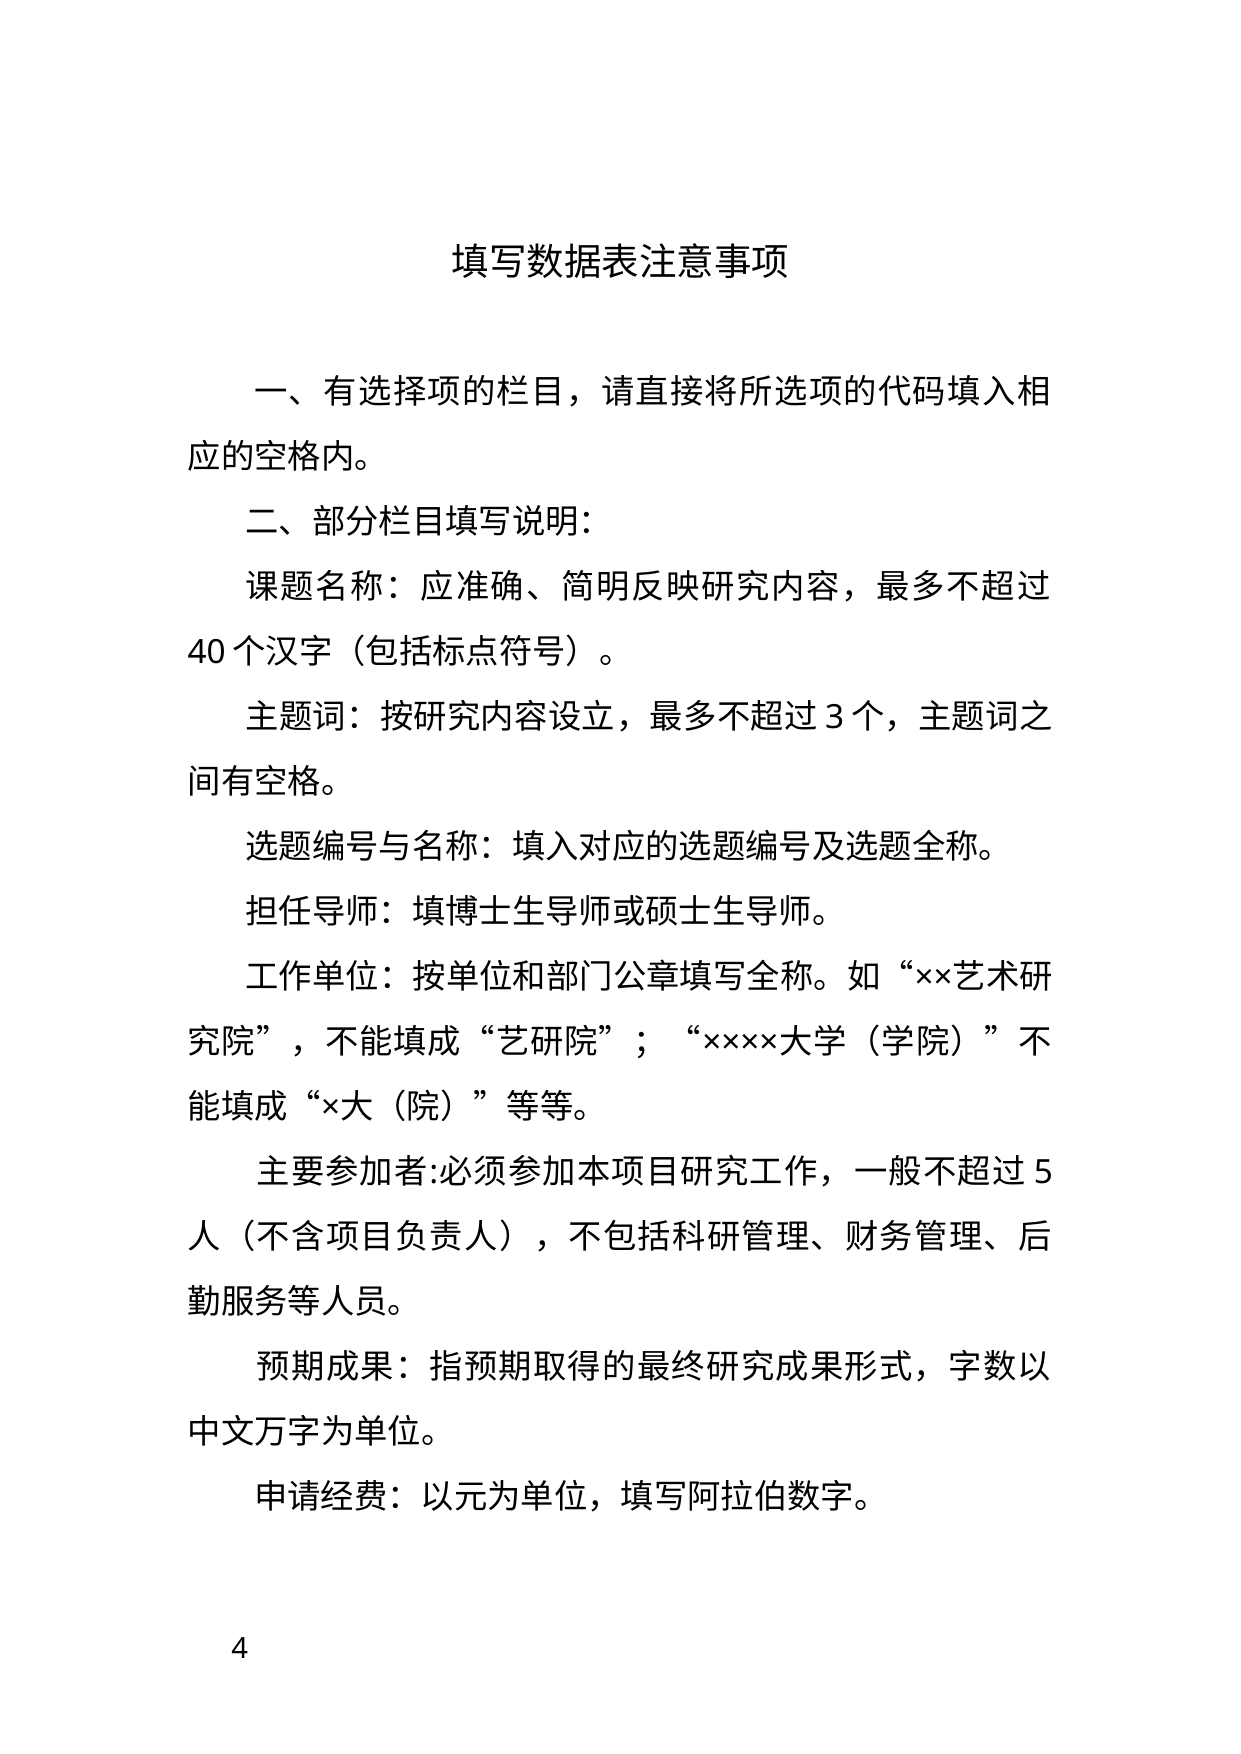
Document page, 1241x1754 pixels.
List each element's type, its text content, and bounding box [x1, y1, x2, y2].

text 课题名称：应准确、简明反映研究内容，最多不超过40个汉字（包括标点符号）。 [187, 552, 1053, 682]
text 主题词：按研究内容设立，最多不超过3个，主题词之间有空格。 [187, 682, 1053, 812]
text 工作单位：按单位和部门公章填写全称。如“××艺术研究院”，不能填成“艺研院”；“××××大学（学院）”不能填成“×大（院）”等等。 [187, 942, 1053, 1137]
text 选题编号与名称：填入对应的选题编号及选题全称。 [187, 812, 1053, 877]
text 填写数据表注意事项 [187, 227, 1053, 292]
text 一、有选择项的栏目，请直接将所选项的代码填入相应的空格内。 [187, 357, 1053, 487]
text 预期成果：指预期取得的最终研究成果形式，字数以中文万字为单位。 [187, 1332, 1053, 1462]
text 主要参加者:必须参加本项目研究工作，一般不超过5人（不含项目负责人），不包括科研管理、财务管理、后勤服务等人员。 [187, 1137, 1053, 1332]
text 二、部分栏目填写说明： [187, 487, 1053, 552]
text 担任导师：填博士生导师或硕士生导师。 [187, 877, 1053, 942]
text 申请经费：以元为单位，填写阿拉伯数字。 [187, 1462, 1053, 1527]
